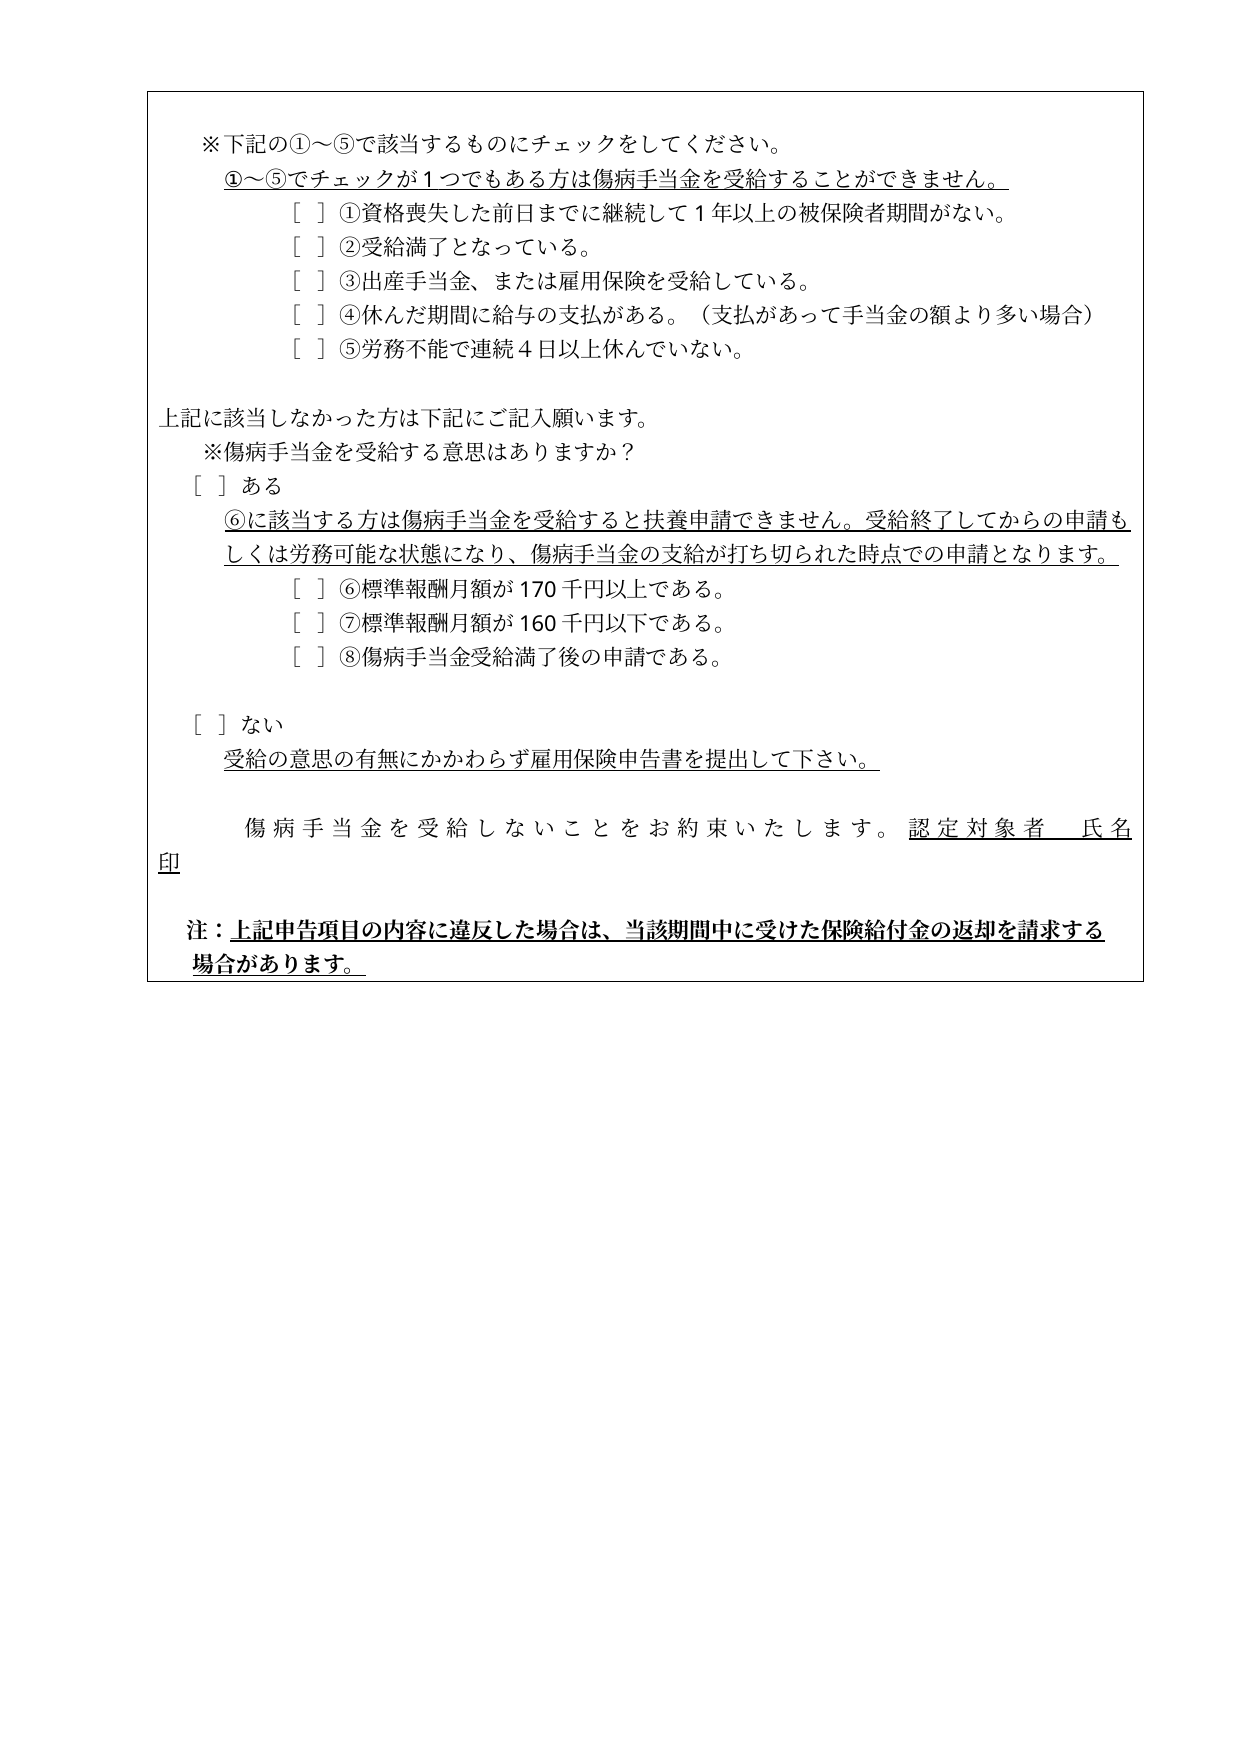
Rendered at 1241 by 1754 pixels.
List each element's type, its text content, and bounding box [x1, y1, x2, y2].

table_cell 下記の①～⑤で該当するものにチェックをしてください。 ①～⑤でチェックが1つでもある方は傷病手当金を受給することができません。 ［ ］①資格喪失した前日までに継続して1年以上の被保険者期間がない。 ［ ］②受給満了となっている。 ［ ］③出産手当金、または雇用保険を受給している。 ［ ］④休んだ期間に給与の支払がある。（支払があって手当金の額より多い場合） ［ ］⑤労務不能で連続４日以上休んでいない。 上記に該当しなかった方は下記にご記入願います。 ※傷病手当金を受給する意思はありますか？ ［ ］ある ⑥に該当する方は傷病手当金を受給すると扶養申請できません。受給終了してからの申請もしくは労務可能な状態になり、傷病手当金の支給が打ち切られた時点での申請となります。 ［ ］⑥標準報酬月額が170千円以上である。 ［ ］⑦標準報酬月額が160千円以下である。 ［ ］⑧傷病手当金受給満了後の申請である。 ［ ］ない 受給の意思の有無にかかわらず雇用保険申告書を提出して下さい。 傷病手当金を受給しないことをお約束いたします。認定対象者 氏名 印 注：上記申告項目の内容に違反した場合は、当該期間中に受けた保険給付金の返却を請求する 場合があります。 [148, 92, 1143, 981]
